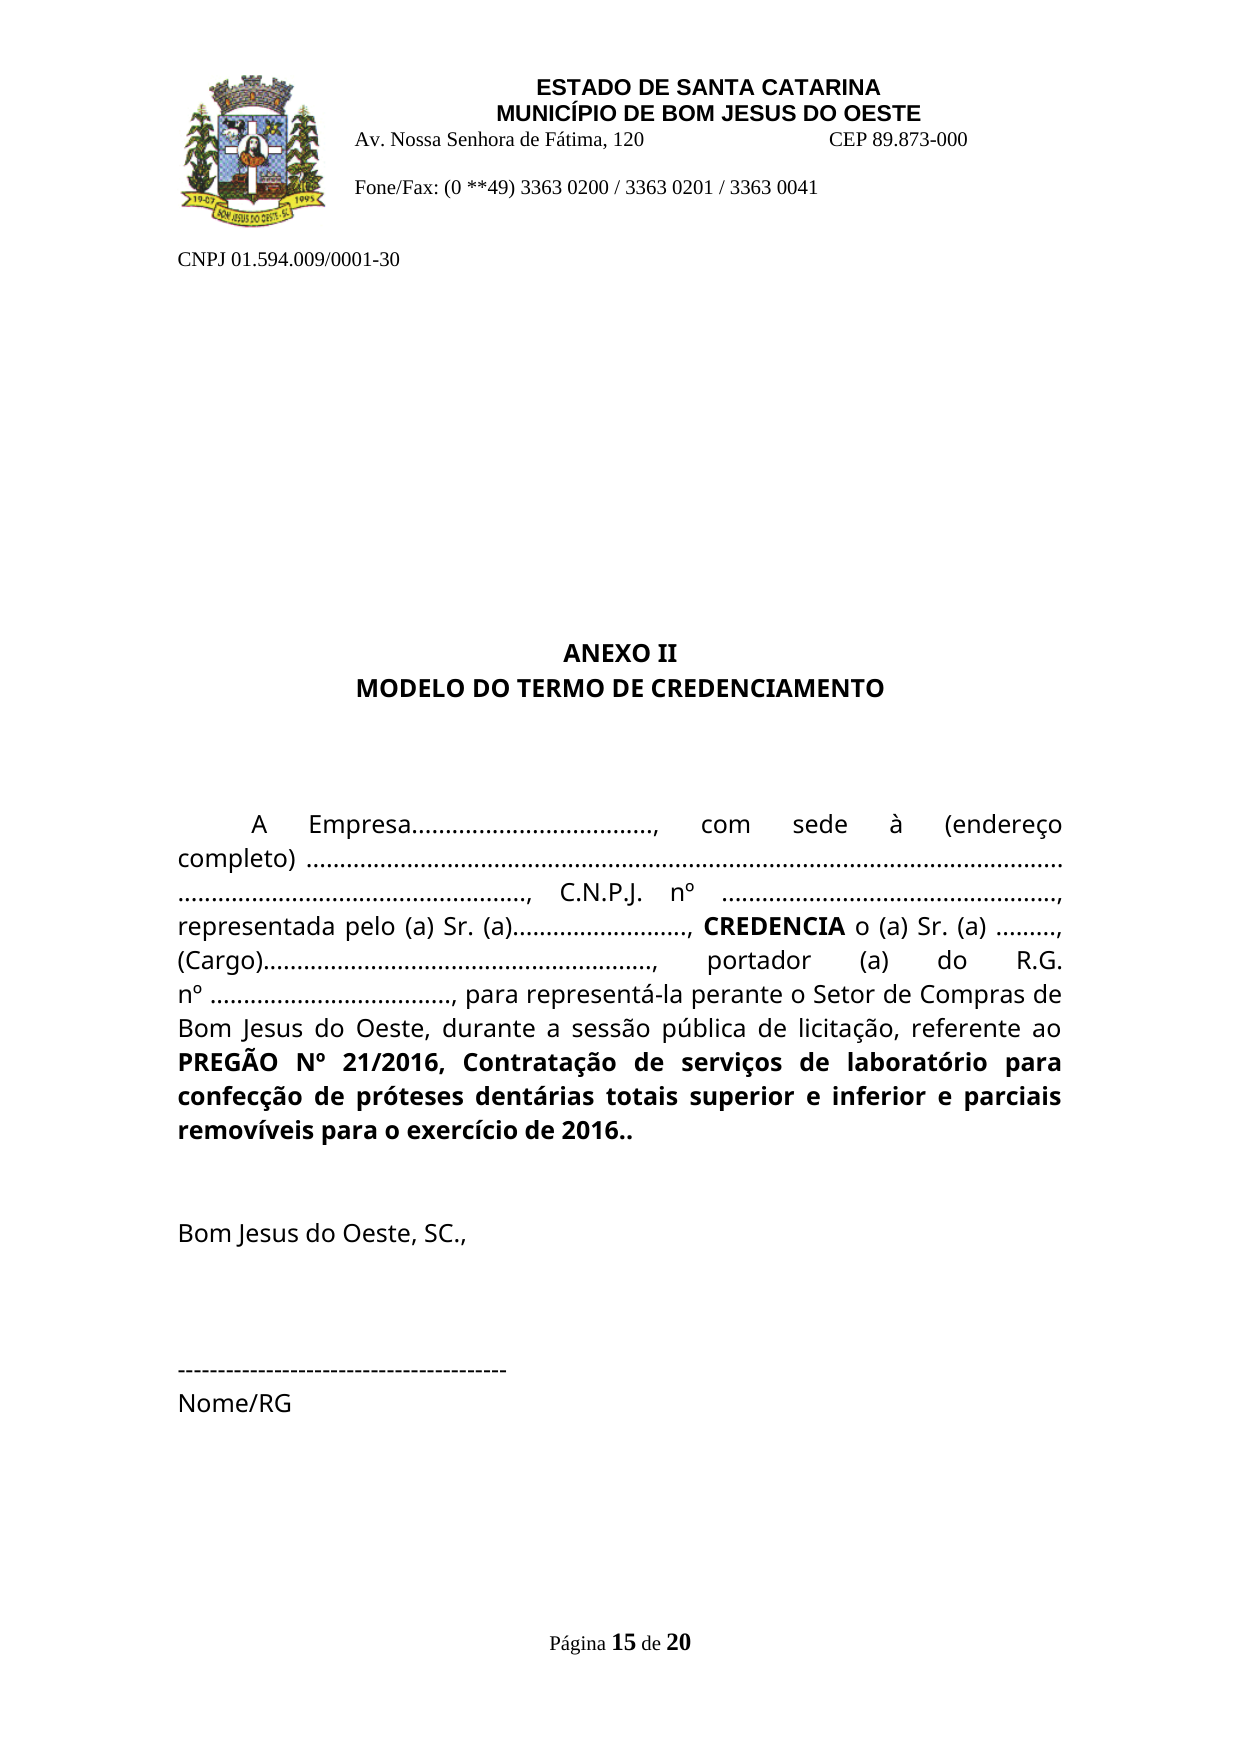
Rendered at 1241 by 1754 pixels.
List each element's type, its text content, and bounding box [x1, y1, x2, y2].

picture [177, 73, 330, 231]
text A Empresa...................................., com sede à (endereço completo) ....................................................................................................................................................................., C.N.P.J. nº .................................................., representada pelo (a) Sr. (a).........................., CREDENCIA o (a) Sr. (a) ........., (Cargo).........................................................., portador (a) do R.G. nº ...................................., para representá-la perante o Setor de Compras de Bom Jesus do Oeste, durante a sessão pública de licitação, referente ao PREGÃO Nº 21/2016, Contratação de serviços de laboratório para confecção de próteses dentárias totais superior e inferior e parciais removíveis para o exercício de 2016.. [177, 806, 1063, 1147]
text ANEXO II [177, 636, 1063, 670]
text Nome/RG [177, 1386, 1063, 1419]
text MODELO DO TERMO DE CREDENCIAMENTO [177, 670, 1063, 704]
text ----------------------------------------- [177, 1351, 1063, 1386]
text Bom Jesus do Oeste, SC., [177, 1215, 1063, 1249]
